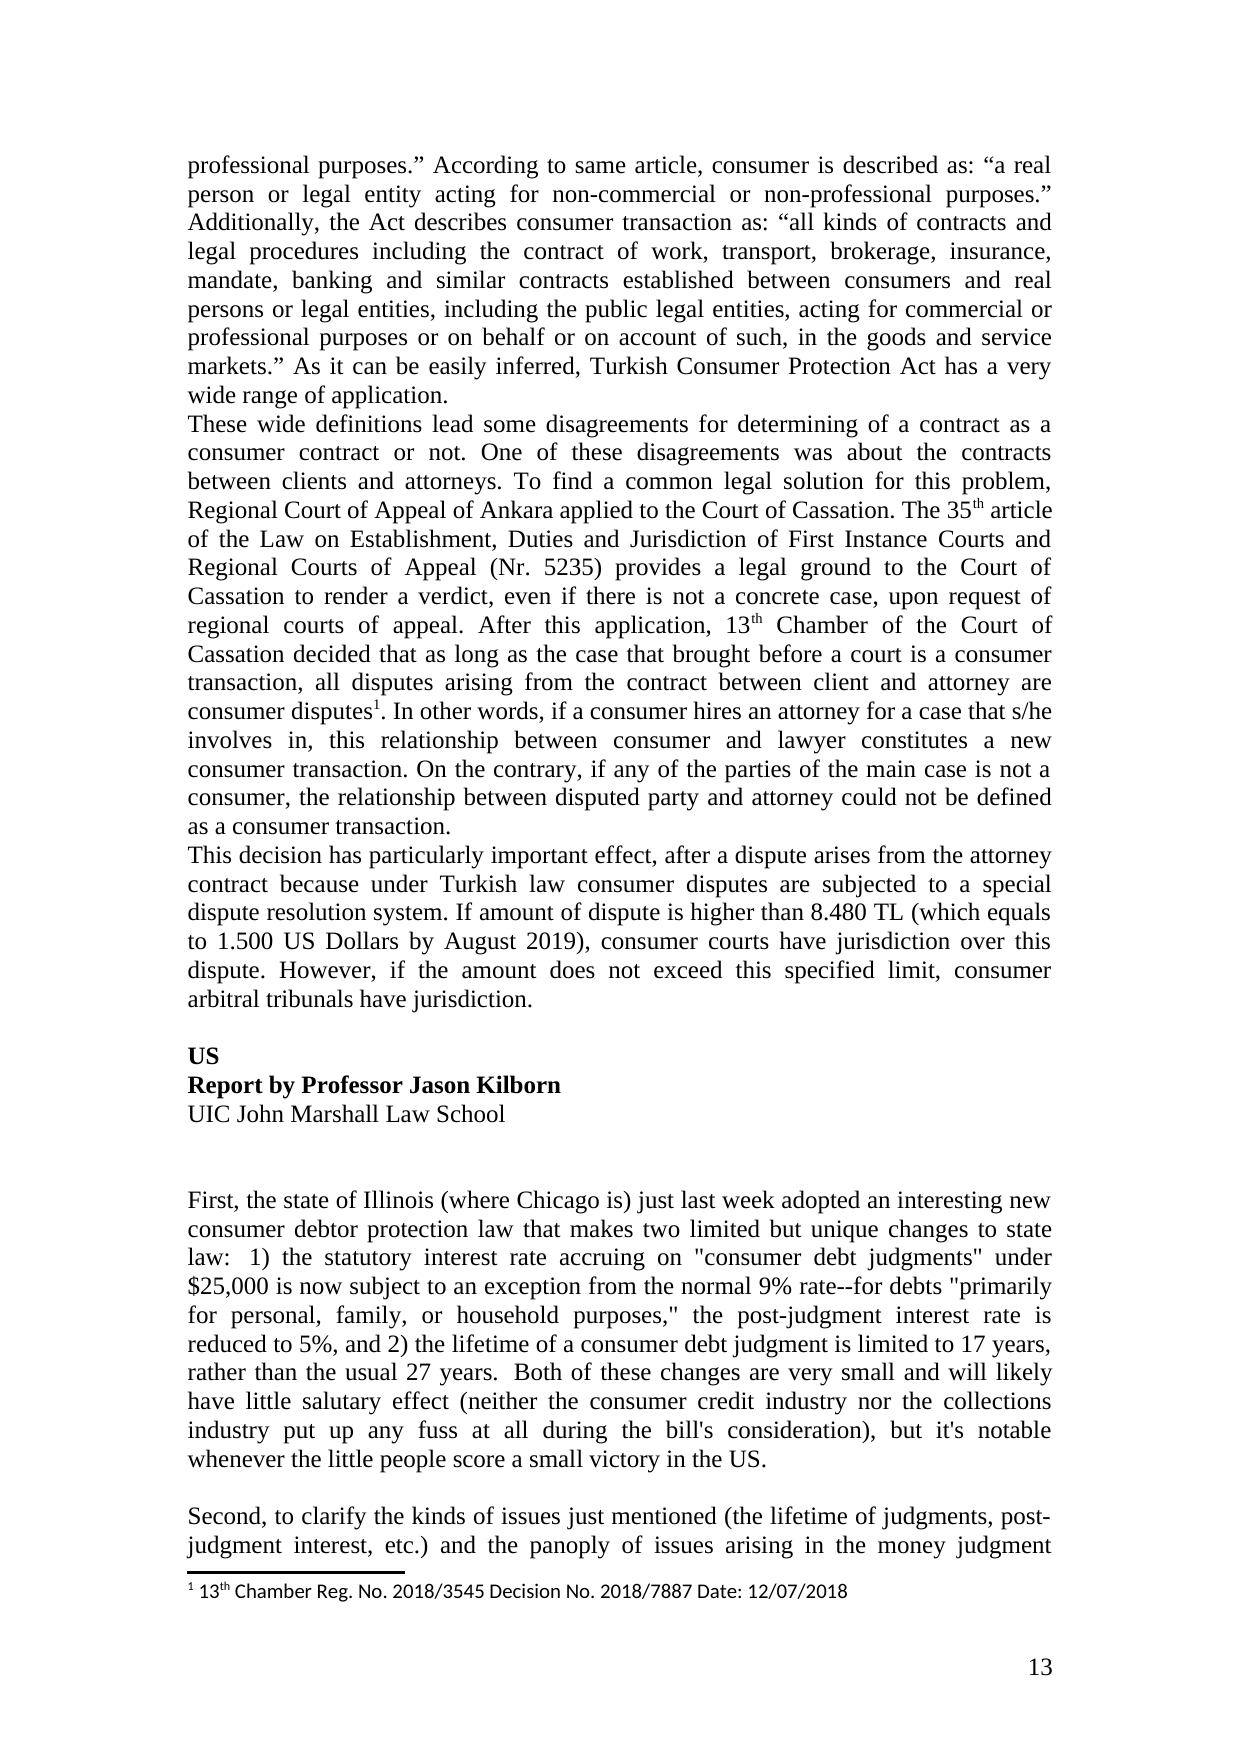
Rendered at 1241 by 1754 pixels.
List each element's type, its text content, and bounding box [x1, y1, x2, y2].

text This decision has particularly important effect, after a dispute arises from the attorney contract because under Turkish law consumer disputes are subjected to a special dispute resolution system. If amount of dispute is higher than 8.480 TL (which equals to 1.500 US Dollars by August 2019), consumer courts have jurisdiction over this dispute. However, if the amount does not exceed this specified limit, consumer arbitral tribunals have jurisdiction. [187, 840, 1053, 1012]
text US [187, 1041, 1053, 1070]
text UIC John Marshall Law School [187, 1099, 1053, 1127]
text These wide definitions lead some disagreements for determining of a contract as a consumer contract or not. One of these disagreements was about the contracts between clients and attorneys. To find a common legal solution for this problem, Regional Court of Appeal of Ankara applied to the Court of Cassation. The 35th article of the Law on Establishment, Duties and Jurisdiction of First Instance Courts and Regional Courts of Appeal (Nr. 5235) provides a legal ground to the Court of Cassation to render a verdict, even if there is not a concrete case, upon request of regional courts of appeal. After this application, 13th Chamber of the Court of Cassation decided that as long as the case that brought before a court is a consumer transaction, all disputes arising from the contract between client and attorney are consumer disputes. In other words, if a consumer hires an attorney for a case that s/he involves in, this relationship between consumer and lawyer constitutes a new consumer transaction. On the contrary, if any of the parties of the main case is not a consumer, the relationship between disputed party and attorney could not be defined as a consumer transaction. [187, 409, 1053, 840]
text First, the state of Illinois (where Chicago is) just last week adopted an interesting new consumer debtor protection law that makes two limited but unique changes to state law: 1) the statutory interest rate accruing on "consumer debt judgments" under $25,000 is now subject to an exception from the normal 9% rate--for debts "primarily for personal, family, or household purposes," the post-judgment interest rate is reduced to 5%, and 2) the lifetime of a consumer debt judgment is limited to 17 years, rather than the usual 27 years. Both of these changes are very small and will likely have little salutary effect (neither the consumer credit industry nor the collections industry put up any fuss at all during the bill's consideration), but it's notable whenever the little people score a small victory in the US. [187, 1185, 1053, 1472]
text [187, 150, 1053, 409]
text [187, 1501, 1053, 1559]
text Report by Professor Jason Kilborn [187, 1070, 1053, 1099]
